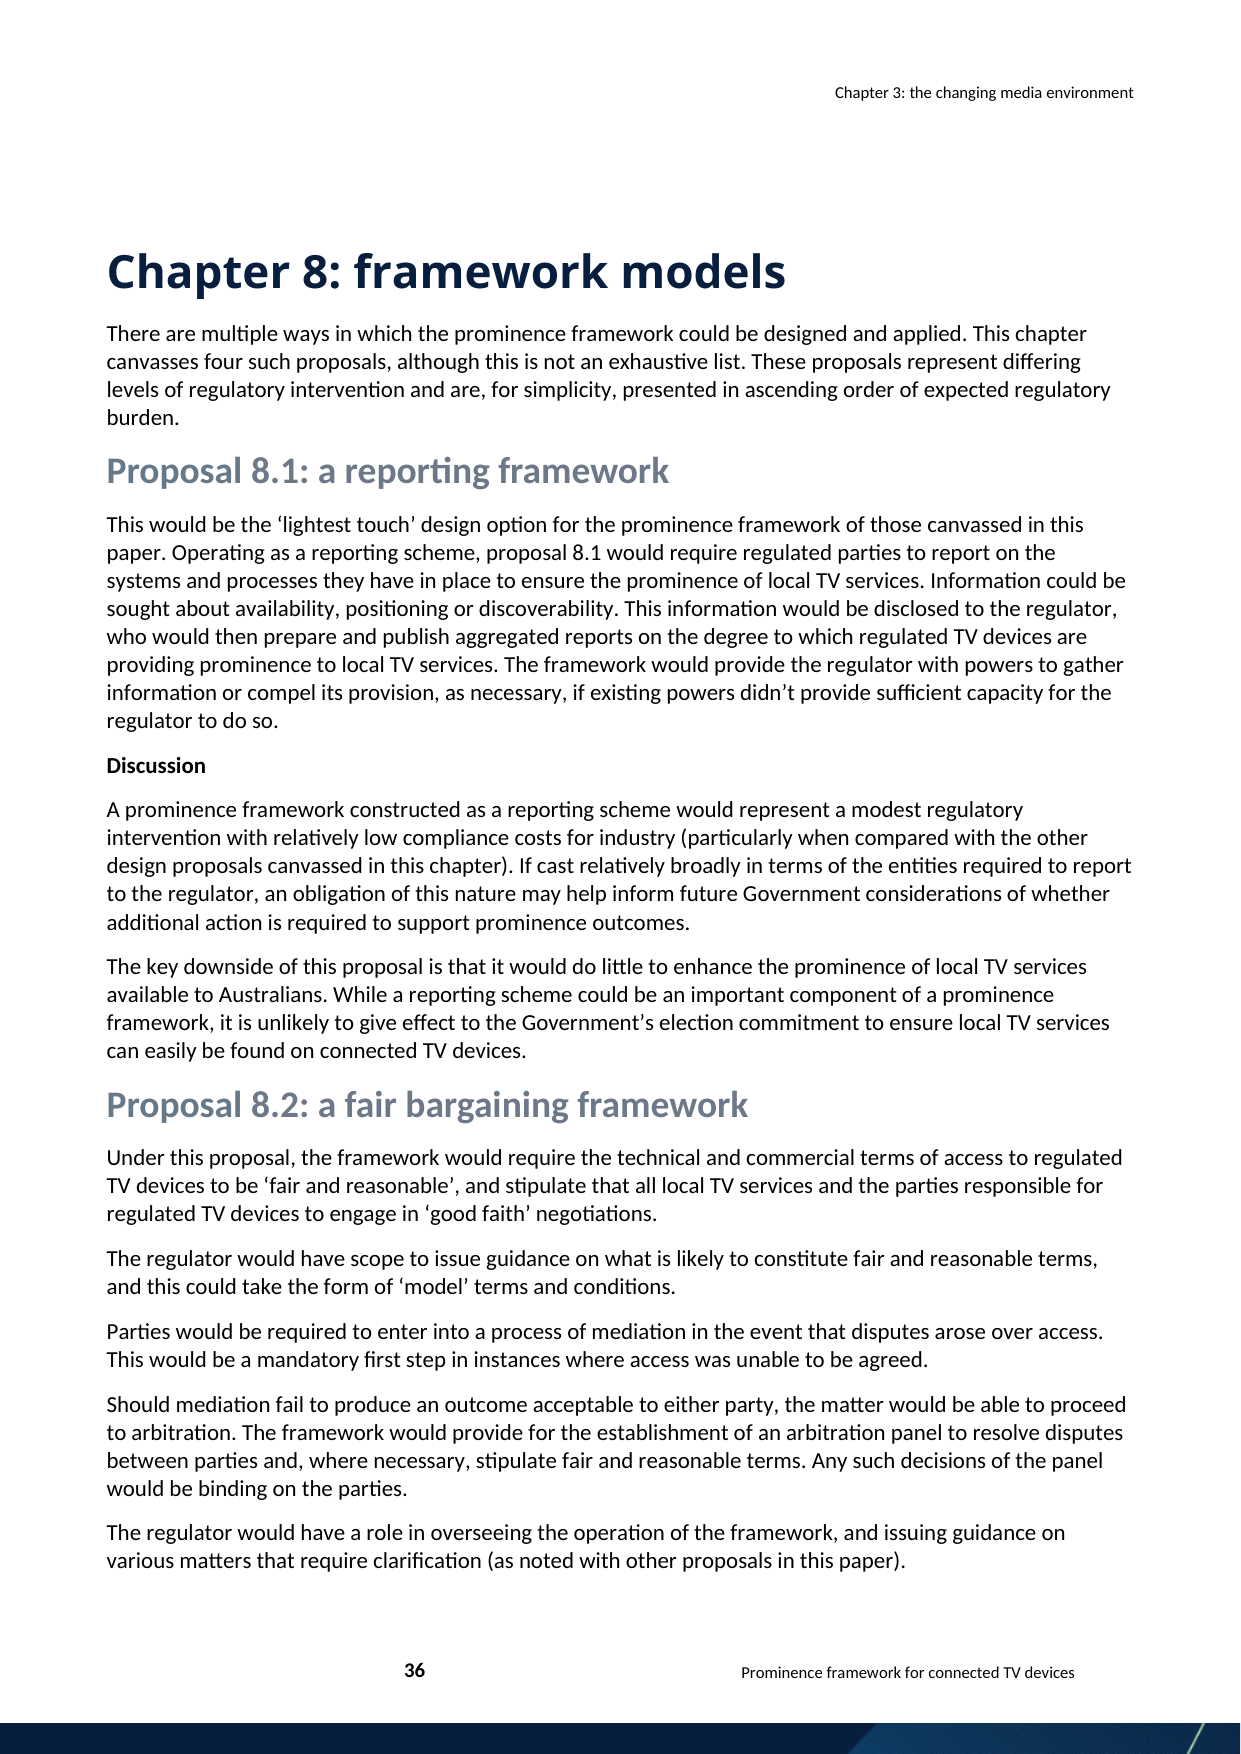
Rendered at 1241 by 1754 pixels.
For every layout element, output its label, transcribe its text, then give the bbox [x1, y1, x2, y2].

text The regulator would have scope to issue guidance on what is likely to constitute fair and reasonable terms, and this could take the form of ‘model’ terms and conditions. [106, 1244, 1134, 1300]
text The regulator would have a role in overseeing the operation of the framework, and issuing guidance on various matters that require clarification (as noted with other proposals in this paper). [106, 1518, 1134, 1574]
subtitle Proposal 8.2: a fair bargaining framework [106, 1081, 1134, 1127]
text There are multiple ways in which the prominence framework could be designed and applied. This chapter canvasses four such proposals, although this is not an exhaustive list. These proposals represent differing levels of regulatory intervention and are, for simplicity, presented in ascending order of expected regulatory burden. [106, 319, 1134, 431]
subtitle Proposal 8.1: a reporting framework [106, 447, 1134, 493]
subtitle Chapter 8: framework models [106, 240, 1134, 302]
text Under this proposal, the framework would require the technical and commercial terms of access to regulated TV devices to be ‘fair and reasonable’, and stipulate that all local TV services and the parties responsible for regulated TV devices to engage in ‘good faith’ negotiations. [106, 1143, 1134, 1228]
text The key downside of this proposal is that it would do little to enhance the prominence of local TV services available to Australians. While a reporting scheme could be an important component of a prominence framework, it is unlikely to give effect to the Government’s election commitment to ensure local TV services can easily be found on connected TV devices. [106, 952, 1134, 1064]
text Should mediation fail to produce an outcome acceptable to either party, the matter would be able to proceed to arbitration. The framework would provide for the establishment of an arbitration panel to resolve disputes between parties and, where necessary, stipulate fair and reasonable terms. Any such decisions of the panel would be binding on the parties. [106, 1390, 1134, 1502]
picture [0, 1723, 1241, 1754]
text This would be the ‘lightest touch’ design option for the prominence framework of those canvassed in this paper. Operating as a reporting scheme, proposal 8.1 would require regulated parties to report on the systems and processes they have in place to ensure the prominence of local TV services. Information could be sought about availability, positioning or discoverability. This information would be disclosed to the regulator, who would then prepare and publish aggregated reports on the degree to which regulated TV devices are providing prominence to local TV services. The framework would provide the regulator with powers to gather information or compel its provision, as necessary, if existing powers didn’t provide sufficient capacity for the regulator to do so. [106, 510, 1134, 734]
text Discussion [106, 751, 1134, 779]
text A prominence framework constructed as a reporting scheme would represent a modest regulatory intervention with relatively low compliance costs for industry (particularly when compared with the other design proposals canvassed in this chapter). If cast relatively broadly in terms of the entities required to report to the regulator, an obligation of this nature may help inform future Government considerations of whether additional action is required to support prominence outcomes. [106, 796, 1134, 936]
text Parties would be required to enter into a process of mediation in the event that disputes arose over access. This would be a mandatory first step in instances where access was unable to be agreed. [106, 1317, 1134, 1373]
